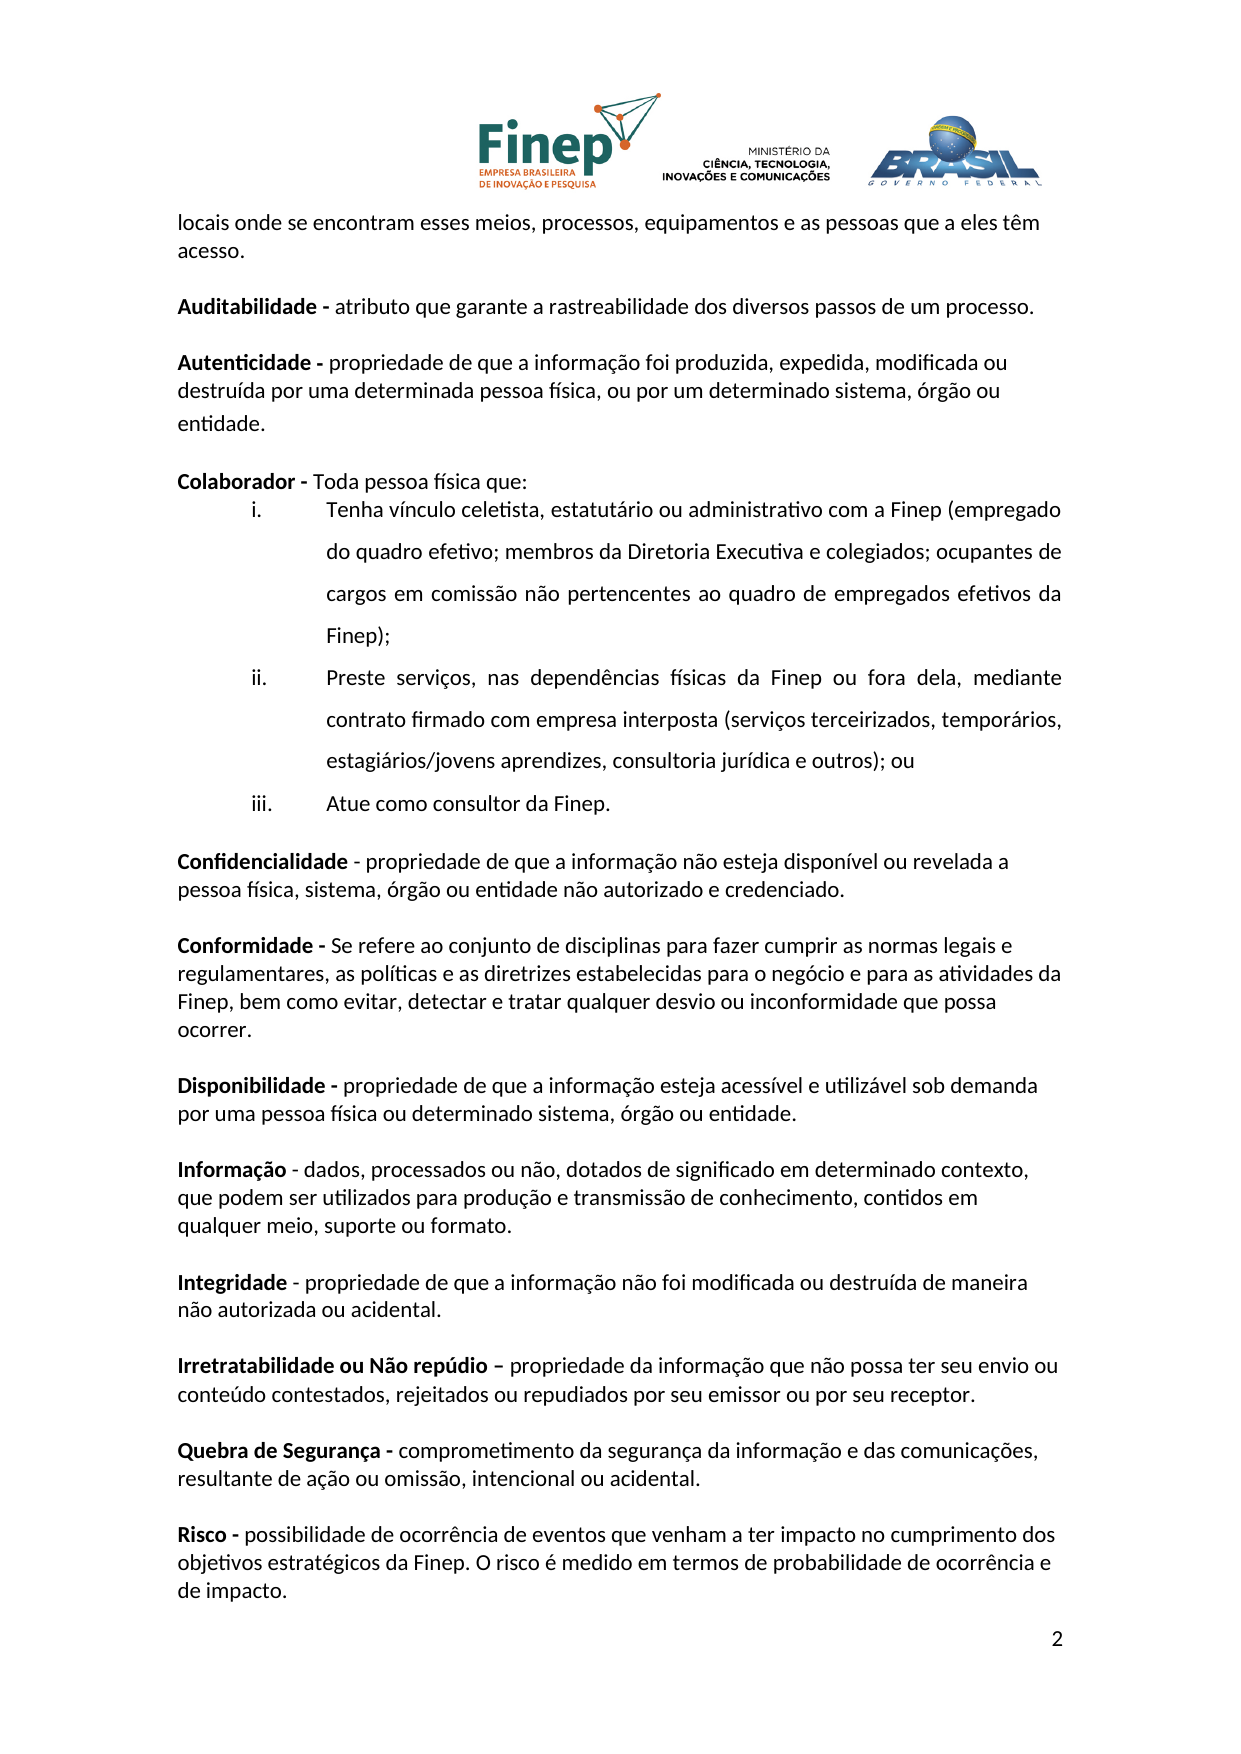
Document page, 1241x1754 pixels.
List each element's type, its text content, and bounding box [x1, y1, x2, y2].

picture [457, 73, 1064, 209]
text Colaborador - Toda pessoa física que: [177, 467, 1063, 495]
text Disponibilidade - propriedade de que a informação esteja acessível e utilizável sob demanda por uma pessoa física ou determinado sistema, órgão ou entidade. [177, 1071, 1063, 1127]
list Preste serviços, nas dependências físicas da Finep ou fora dela, mediante contrato firmado com empresa interposta (serviços terceirizados, temporários, estagiários/jovens aprendizes, consultoria jurídica e outros); ou [251, 663, 1063, 775]
text Informação - dados, processados ou não, dotados de significado em determinado contexto, que podem ser utilizados para produção e transmissão de conhecimento, contidos em qualquer meio, suporte ou formato. [177, 1156, 1063, 1239]
text Auditabilidade - atributo que garante a rastreabilidade dos diversos passos de um processo. [177, 292, 1063, 320]
text Risco - possibilidade de ocorrência de eventos que venham a ter impacto no cumprimento dos objetivos estratégicos da Finep. O risco é medido em termos de probabilidade de ocorrência e de impacto. [177, 1520, 1063, 1604]
text Integridade - propriedade de que a informação não foi modificada ou destruída de maneira não autorizada ou acidental. [177, 1268, 1063, 1324]
list Atue como consultor da Finep. [251, 789, 1063, 817]
list Tenha vínculo celetista, estatutário ou administrativo com a Finep (empregado do quadro efetivo; membros da Diretoria Executiva e colegiados; ocupantes de cargos em comissão não pertencentes ao quadro de empregados efetivos da Finep); [251, 495, 1063, 649]
text Confidencialidade - propriedade de que a informação não esteja disponível ou revelada a pessoa física, sistema, órgão ou entidade não autorizado e credenciado. [177, 847, 1063, 903]
text Conformidade - Se refere ao conjunto de disciplinas para fazer cumprir as normas legais e regulamentares, as políticas e as diretrizes estabelecidas para o negócio e para as atividades da Finep, bem como evitar, detectar e tratar qualquer desvio ou inconformidade que possa ocorrer. [177, 931, 1063, 1043]
text Quebra de Segurança - comprometimento da segurança da informação e das comunicações, resultante de ação ou omissão, intencional ou acidental. [177, 1436, 1063, 1492]
text Irretratabilidade ou Não repúdio – propriedade da informação que não possa ter seu envio ou conteúdo contestados, rejeitados ou repudiados por seu emissor ou por seu receptor. [177, 1352, 1063, 1408]
text Autenticidade - propriedade de que a informação foi produzida, expedida, modificada ou destruída por uma determinada pessoa física, ou por um determinado sistema, órgão ou entidade. [177, 348, 1063, 439]
